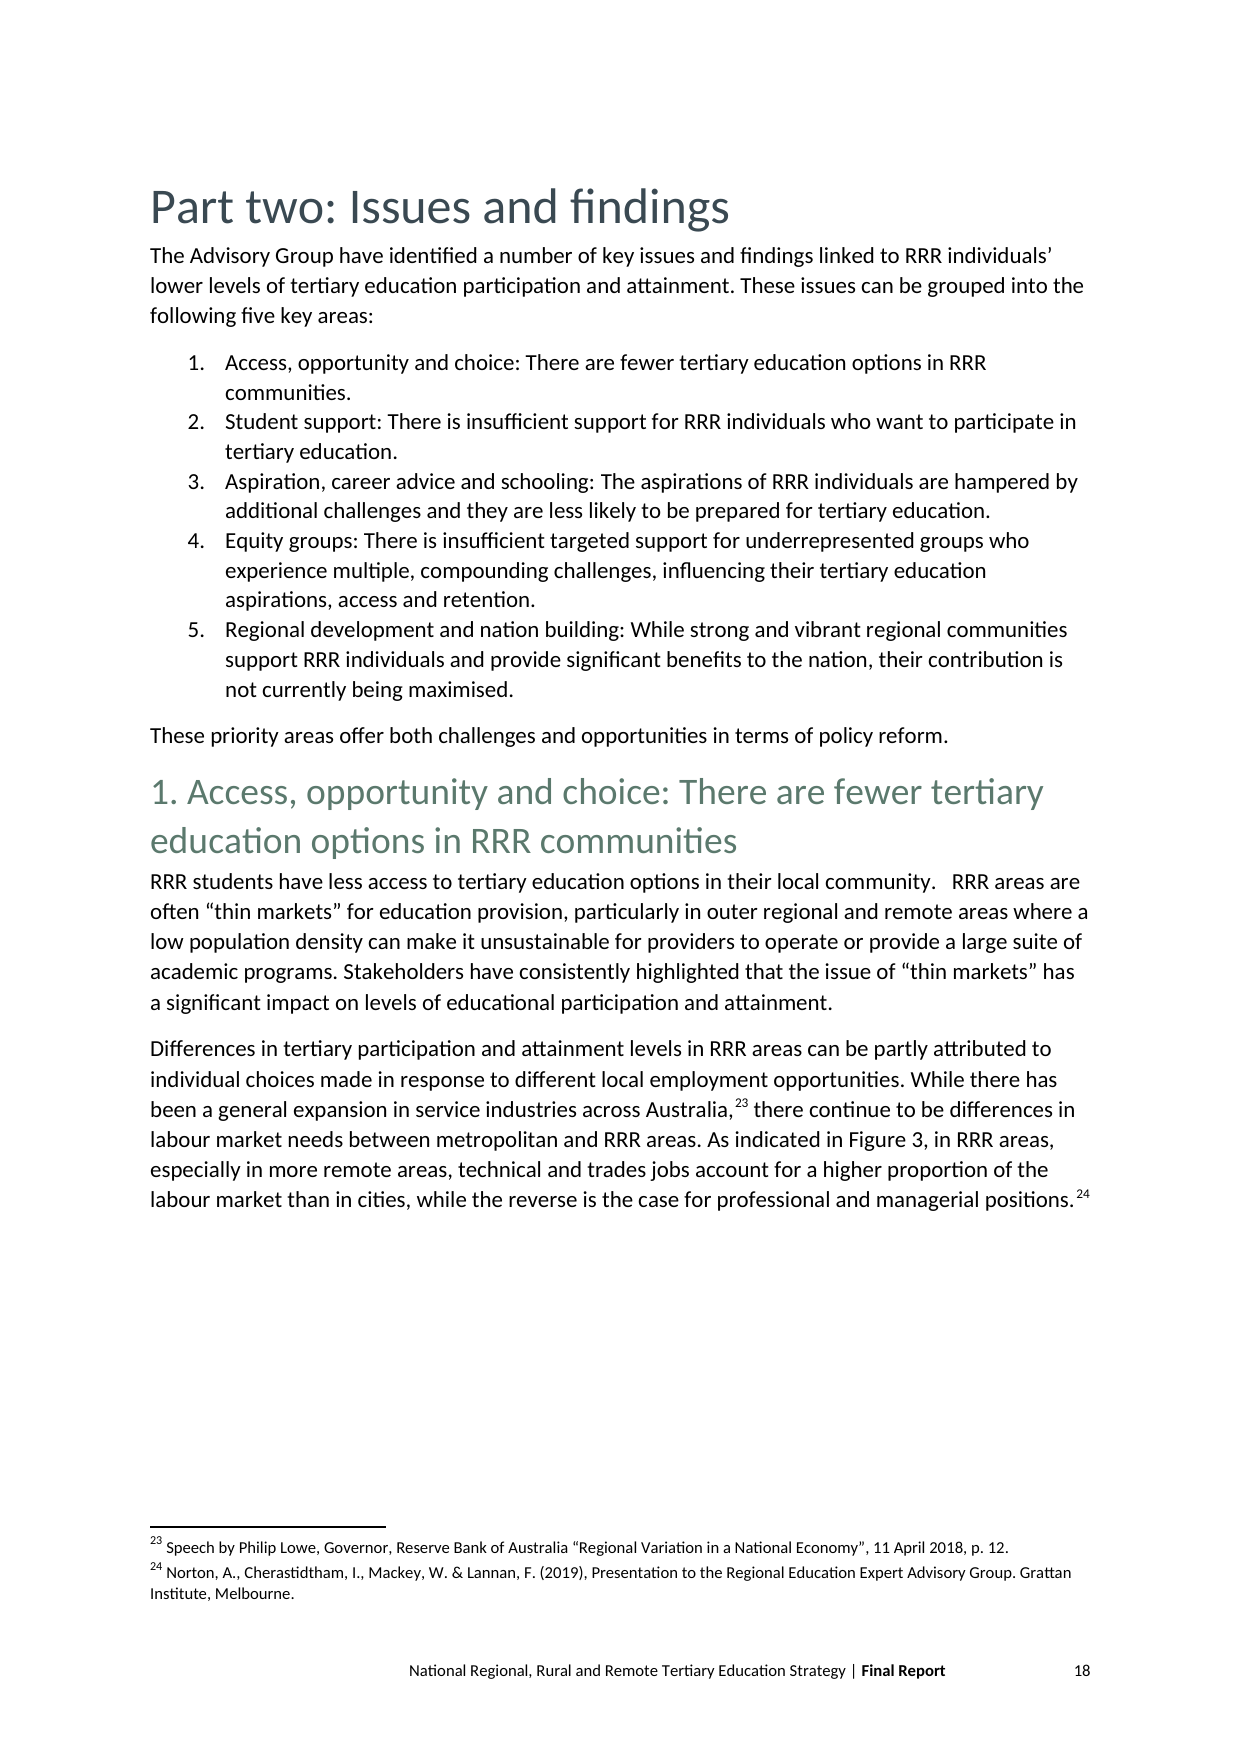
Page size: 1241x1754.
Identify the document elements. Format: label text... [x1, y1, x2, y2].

subtitle Part two: Issues and findings [150, 175, 1090, 236]
text These priority areas offer both challenges and opportunities in terms of policy reform. [150, 721, 1090, 749]
list Regional development and nation building: While strong and vibrant regional communities support RRR individuals and provide significant benefits to the nation, their contribution is not currently being maximised. [187, 615, 1090, 703]
subtitle 1. Access, opportunity and choice: There are fewer tertiary education options in RRR communities [150, 768, 1090, 863]
list Aspiration, career advice and schooling: The aspirations of RRR individuals are hampered by additional challenges and they are less likely to be prepared for tertiary education. [187, 467, 1090, 524]
text The Advisory Group have identified a number of key issues and findings linked to RRR individuals’ lower levels of tertiary education participation and attainment. These issues can be grouped into the following five key areas: [150, 241, 1090, 329]
list Access, opportunity and choice: There are fewer tertiary education options in RRR communities. [187, 348, 1090, 406]
list Equity groups: There is insufficient targeted support for underrepresented groups who experience multiple, compounding challenges, influencing their tertiary education aspirations, access and retention. [187, 526, 1090, 614]
text RRR students have less access to tertiary education options in their local community. RRR areas are often “thin markets” for education provision, particularly in outer regional and remote areas where a low population density can make it unsustainable for providers to operate or provide a large suite of academic programs. Stakeholders have consistently highlighted that the issue of “thin markets” has a significant impact on levels of educational participation and attainment. [150, 867, 1090, 1016]
text Differences in tertiary participation and attainment levels in RRR areas can be partly attributed to individual choices made in response to different local employment opportunities. While there has been a general expansion in service industries across Australia, there continue to be differences in labour market needs between metropolitan and RRR areas. As indicated in Figure 3, in RRR areas, especially in more remote areas, technical and trades jobs account for a higher proportion of the labour market than in cities, while the reverse is the case for professional and managerial positions. [150, 1034, 1090, 1214]
list Student support: There is insufficient support for RRR individuals who want to participate in tertiary education. [187, 407, 1090, 465]
